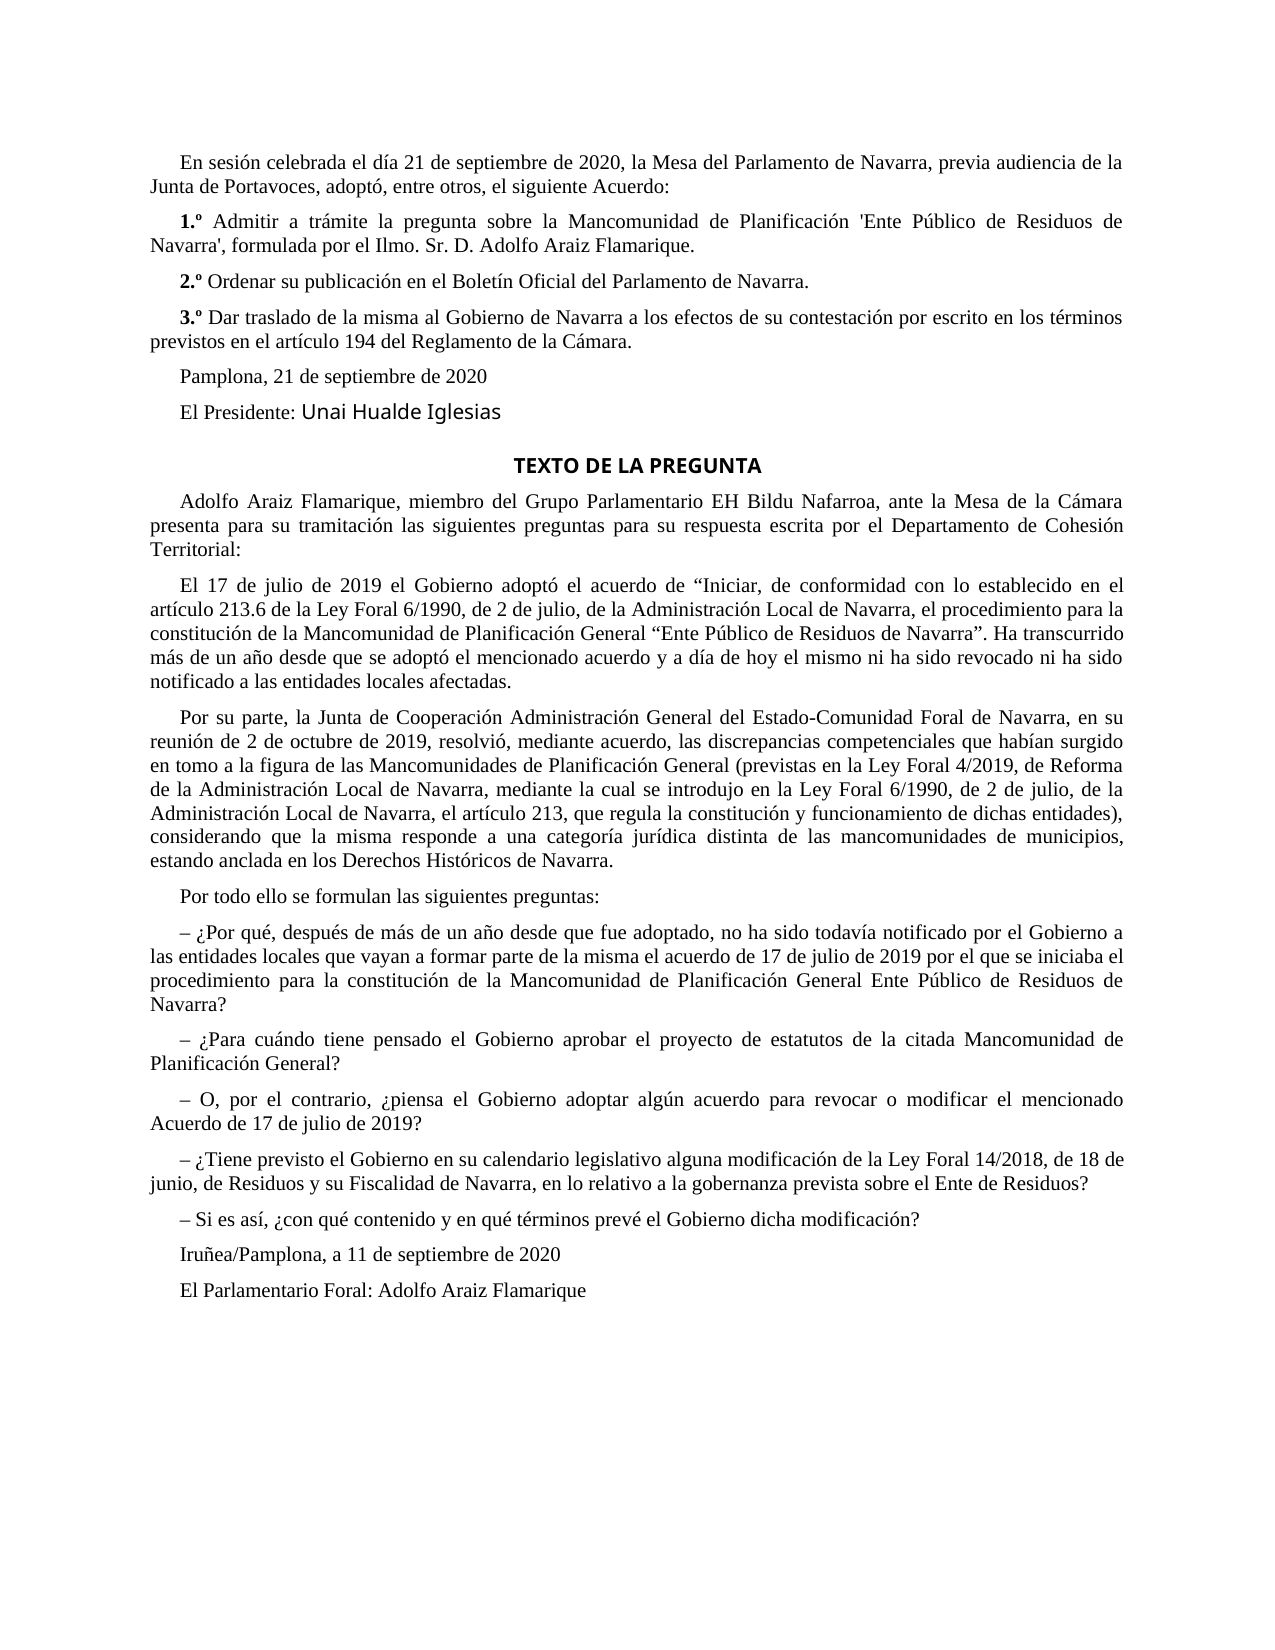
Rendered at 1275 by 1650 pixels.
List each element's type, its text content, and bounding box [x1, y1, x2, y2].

text – ¿Por qué, después de más de un año desde que fue adoptado, no ha sido todavía notificado por el Gobierno a las entidades locales que vayan a formar parte de la misma el acuerdo de 17 de julio de 2019 por el que se iniciaba el procedimiento para la constitución de la Mancomunidad de Planificación General Ente Público de Residuos de Navarra? [150, 920, 1125, 1016]
text – O, por el contrario, ¿piensa el Gobierno adoptar algún acuerdo para revocar o modificar el mencionado Acuerdo de 17 de julio de 2019? [150, 1087, 1125, 1135]
text El 17 de julio de 2019 el Gobierno adoptó el acuerdo de “Iniciar, de conformidad con lo establecido en el artículo 213.6 de la Ley Foral 6/1990, de 2 de julio, de la Administración Local de Navarra, el procedimiento para la constitución de la Mancomunidad de Planificación General “Ente Público de Residuos de Navarra”. Ha transcurrido más de un año desde que se adoptó el mencionado acuerdo y a día de hoy el mismo ni ha sido revocado ni ha sido notificado a las entidades locales afectadas. [150, 573, 1125, 693]
text 3.º Dar traslado de la misma al Gobierno de Navarra a los efectos de su contestación por escrito en los términos previstos en el artículo 194 del Reglamento de la Cámara. [150, 305, 1125, 353]
text TEXTO DE LA PREGUNTA [150, 454, 1125, 478]
text El Parlamentario Foral: Adolfo Araiz Flamarique [150, 1278, 1125, 1302]
text Iruñea/Pamplona, a 11 de septiembre de 2020 [150, 1242, 1125, 1266]
text – ¿Tiene previsto el Gobierno en su calendario legislativo alguna modificación de la Ley Foral 14/2018, de 18 de junio, de Residuos y su Fiscalidad de Navarra, en lo relativo a la gobernanza prevista sobre el Ente de Residuos? [150, 1147, 1125, 1195]
text En sesión celebrada el día 21 de septiembre de 2020, la Mesa del Parlamento de Navarra, previa audiencia de la Junta de Portavoces, adoptó, entre otros, el siguiente Acuerdo: [150, 150, 1125, 198]
text – ¿Para cuándo tiene pensado el Gobierno aprobar el proyecto de estatutos de la citada Mancomunidad de Planificación General? [150, 1028, 1125, 1076]
text Por su parte, la Junta de Cooperación Administración General del Estado-Comunidad Foral de Navarra, en su reunión de 2 de octubre de 2019, resolvió, mediante acuerdo, las discrepancias competenciales que habían surgido en tomo a la figura de las Mancomunidades de Planificación General (previstas en la Ley Foral 4/2019, de Reforma de la Administración Local de Navarra, mediante la cual se introdujo en la Ley Foral 6/1990, de 2 de julio, de la Administración Local de Navarra, el artículo 213, que regula la constitución y funcionamiento de dichas entidades), considerando que la misma responde a una categoría jurídica distinta de las mancomunidades de municipios, estando anclada en los Derechos Históricos de Navarra. [150, 705, 1125, 873]
text Por todo ello se formulan las siguientes preguntas: [150, 884, 1125, 908]
text 1.º Admitir a trámite la pregunta sobre la Mancomunidad de Planificación 'Ente Público de Residuos de Navarra', formulada por el Ilmo. Sr. D. Adolfo Araiz Flamarique. [150, 210, 1125, 258]
text – Si es así, ¿con qué contenido y en qué términos prevé el Gobierno dicha modificación? [150, 1207, 1125, 1231]
text El Presidente: Unai Hualde Iglesias [150, 401, 1125, 424]
text Adolfo Araiz Flamarique, miembro del Grupo Parlamentario EH Bildu Nafarroa, ante la Mesa de la Cámara presenta para su tramitación las siguientes preguntas para su respuesta escrita por el Departamento de Cohesión Territorial: [150, 490, 1125, 562]
text 2.º Ordenar su publicación en el Boletín Oficial del Parlamento de Navarra. [150, 269, 1125, 293]
text Pamplona, 21 de septiembre de 2020 [150, 365, 1125, 389]
